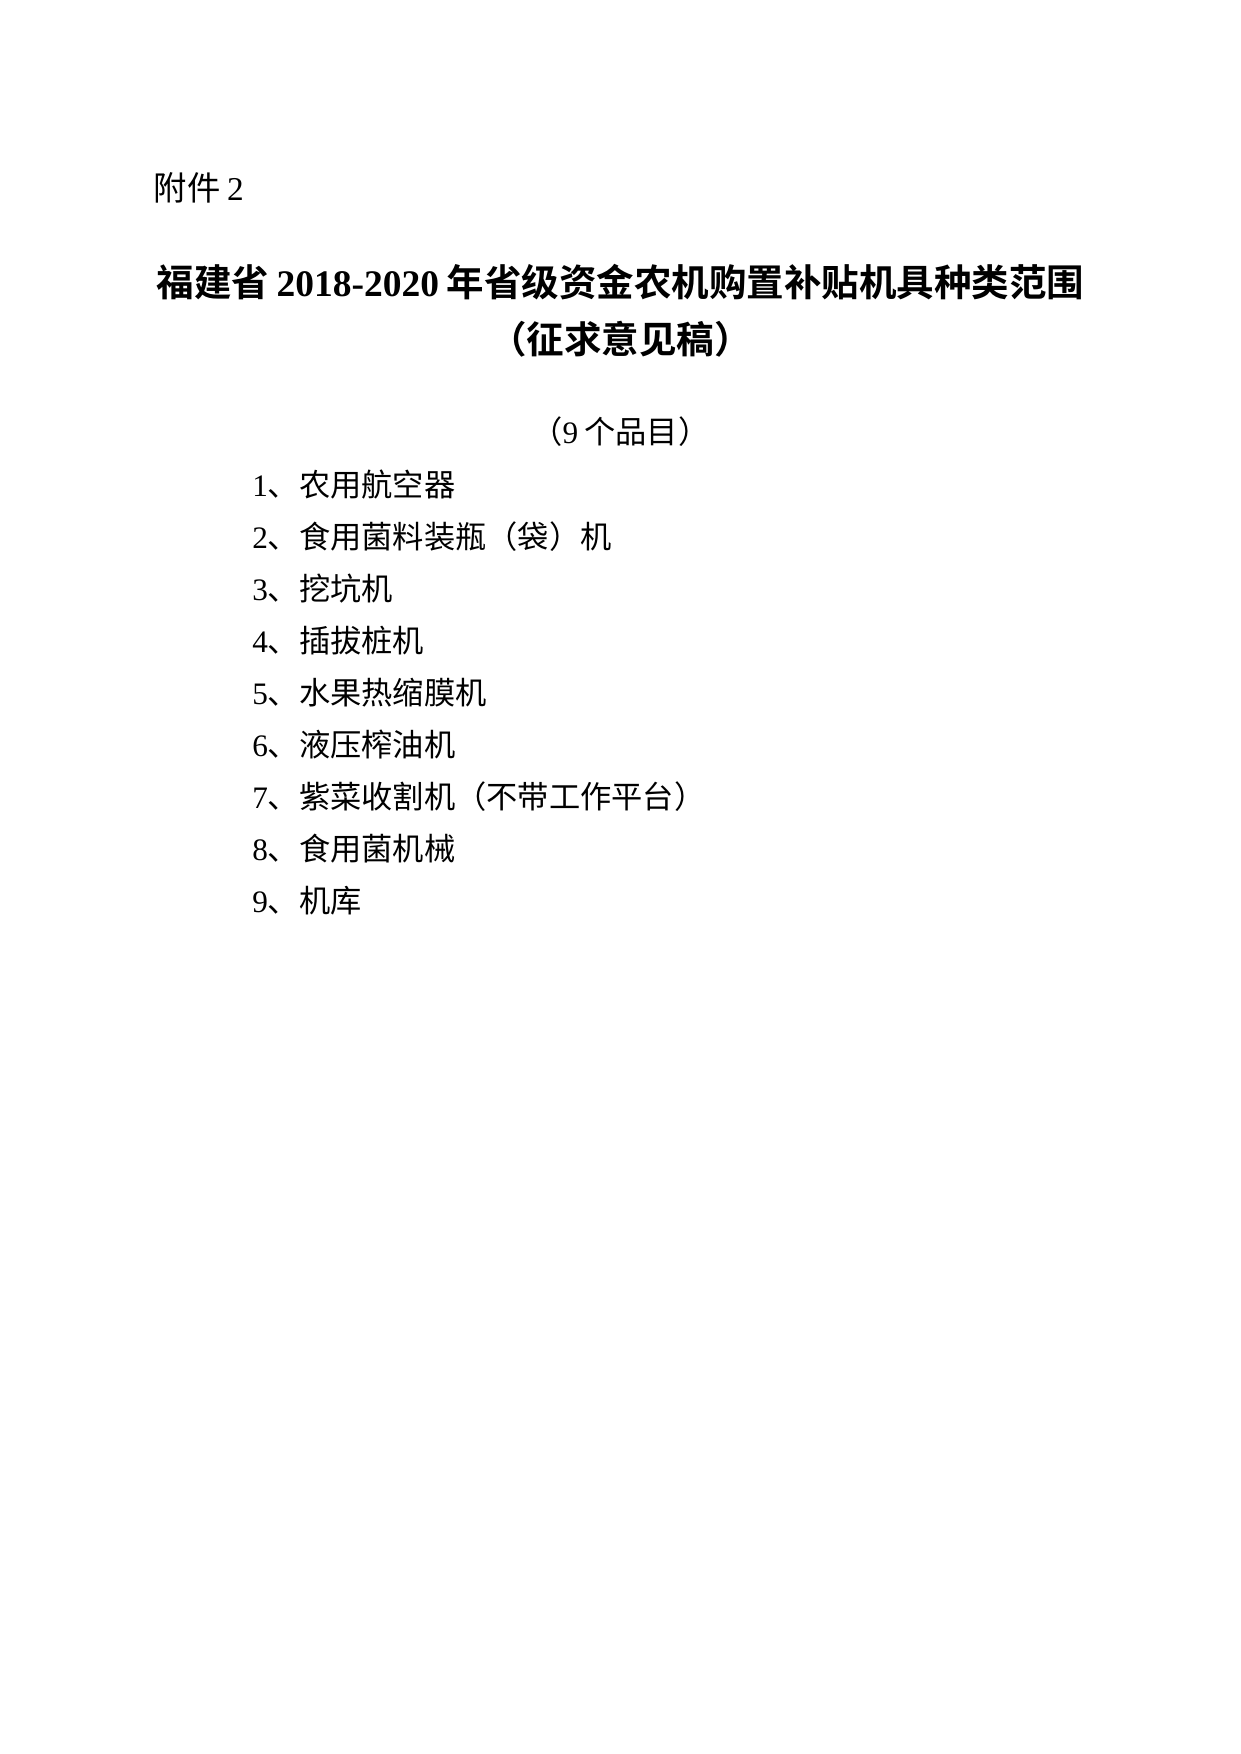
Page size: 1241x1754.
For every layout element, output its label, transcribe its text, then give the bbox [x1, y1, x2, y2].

text 8、食用菌机械 [153, 819, 1087, 871]
text 4、插拔桩机 [153, 611, 1087, 663]
text 2、食用菌料装瓶（袋）机 [153, 506, 1087, 558]
text 9、机库 [153, 871, 1087, 923]
text （9个品目） [153, 407, 1087, 452]
text 6、液压榨油机 [153, 715, 1087, 767]
text 3、挖坑机 [153, 558, 1087, 611]
text 1、农用航空器 [153, 454, 1087, 506]
text 5、水果热缩膜机 [153, 663, 1087, 715]
text 附件2 [153, 162, 1087, 210]
text 7、紫菜收割机（不带工作平台） [153, 767, 1087, 819]
text 福建省2018-2020年省级资金农机购置补贴机具种类范围 [153, 253, 1087, 307]
text （征求意见稿） [153, 310, 1087, 364]
